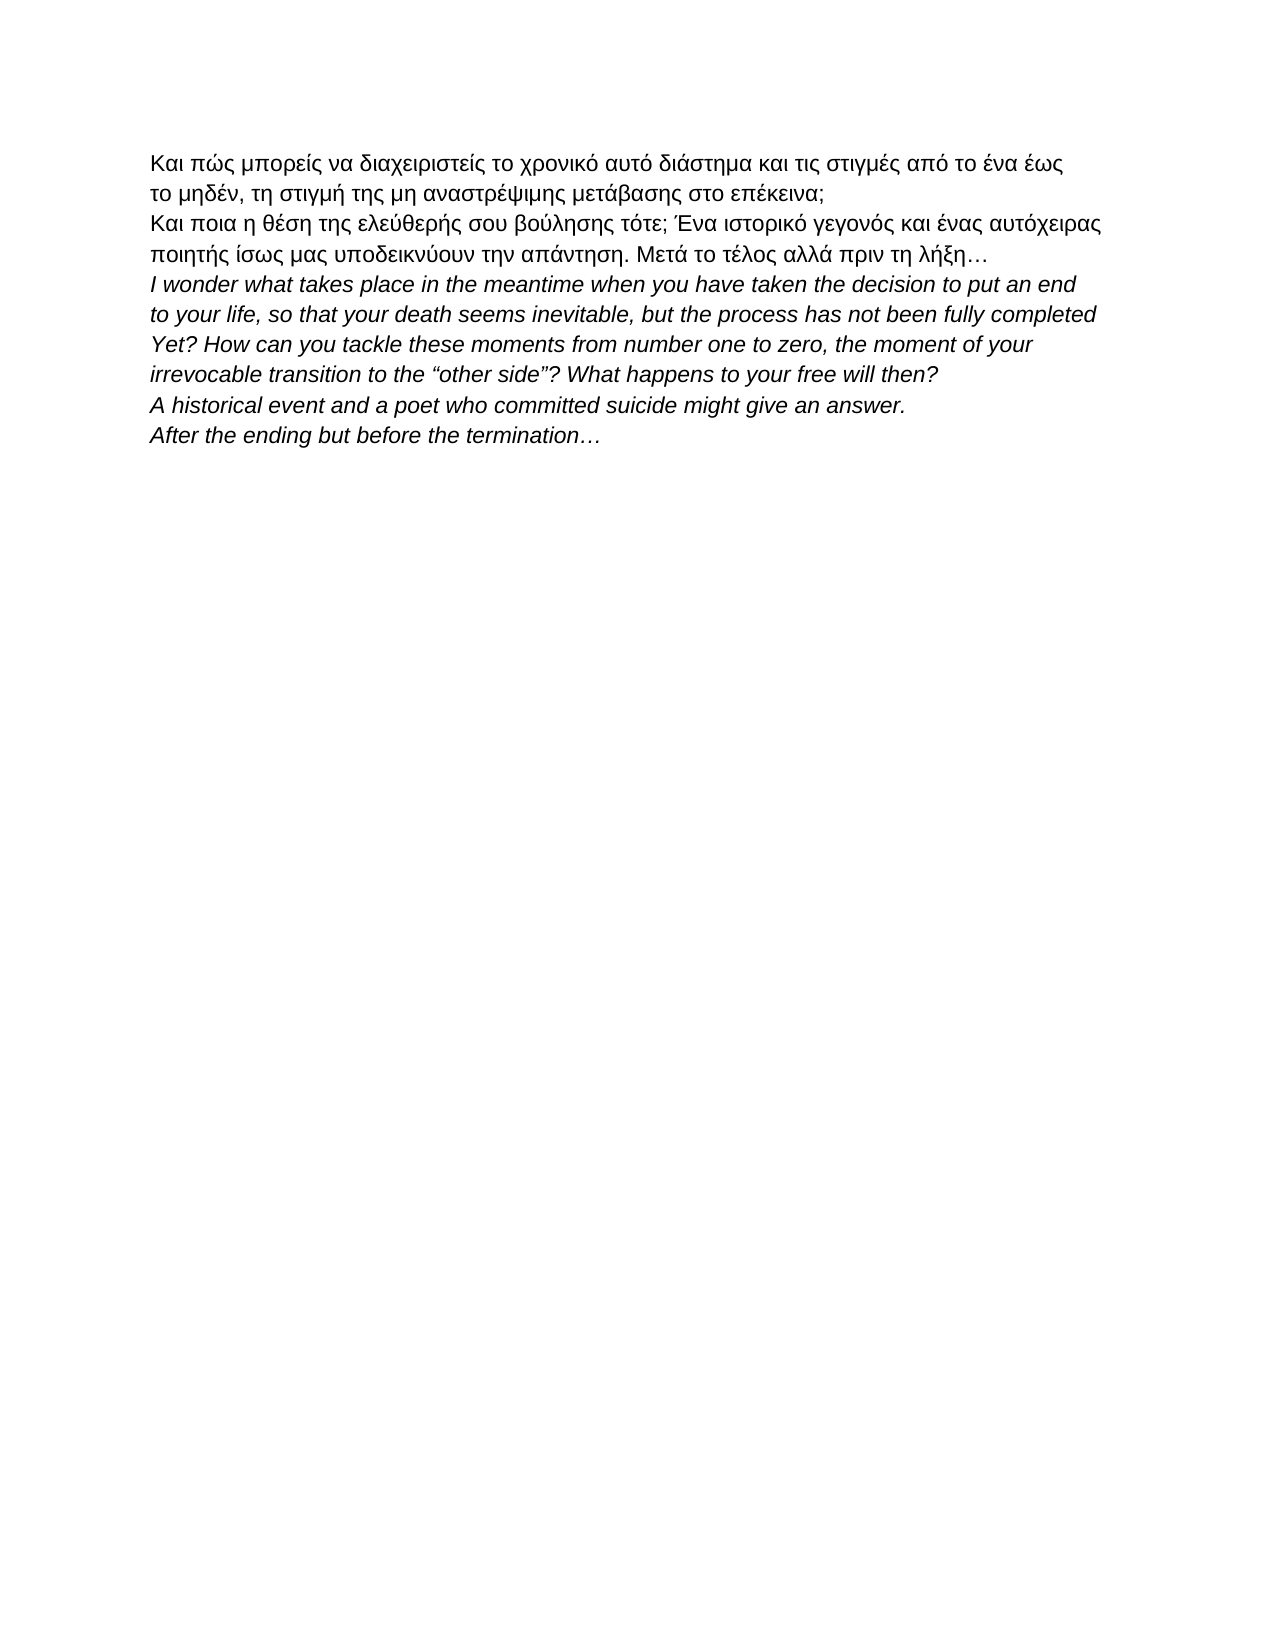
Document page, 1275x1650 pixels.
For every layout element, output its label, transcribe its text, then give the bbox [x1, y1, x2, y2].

text A historical event and a poet who committed suicide might give an answer. [150, 392, 1125, 418]
text irrevocable transition to the “other side”? What happens to your free will then? [150, 361, 1125, 388]
text Και ποια η θέση της ελεύθερής σου βούλησης τότε; Ένα ιστορικό γεγονός και ένας αυτόχειρας ποιητής ίσως μας υποδεικνύουν την απάντηση. Μετά το τέλος αλλά πριν τη λήξη… [150, 210, 1125, 267]
text I wonder what takes place in the meantime when you have taken the decision to put an end [150, 271, 1125, 297]
text το μηδέν, τη στιγμή της μη αναστρέψιμης μετάβασης στο επέκεινα; [150, 180, 1125, 207]
text to your life, so that your death seems inevitable, but the process has not been fully completed [150, 301, 1125, 327]
text Yet? How can you tackle these moments from number one to zero, the moment of your [150, 331, 1125, 358]
text Και πώς μπορείς να διαχειριστείς το χρονικό αυτό διάστημα και τις στιγμές από το ένα έως [150, 150, 1125, 176]
text After the ending but before the termination… [150, 422, 1125, 448]
